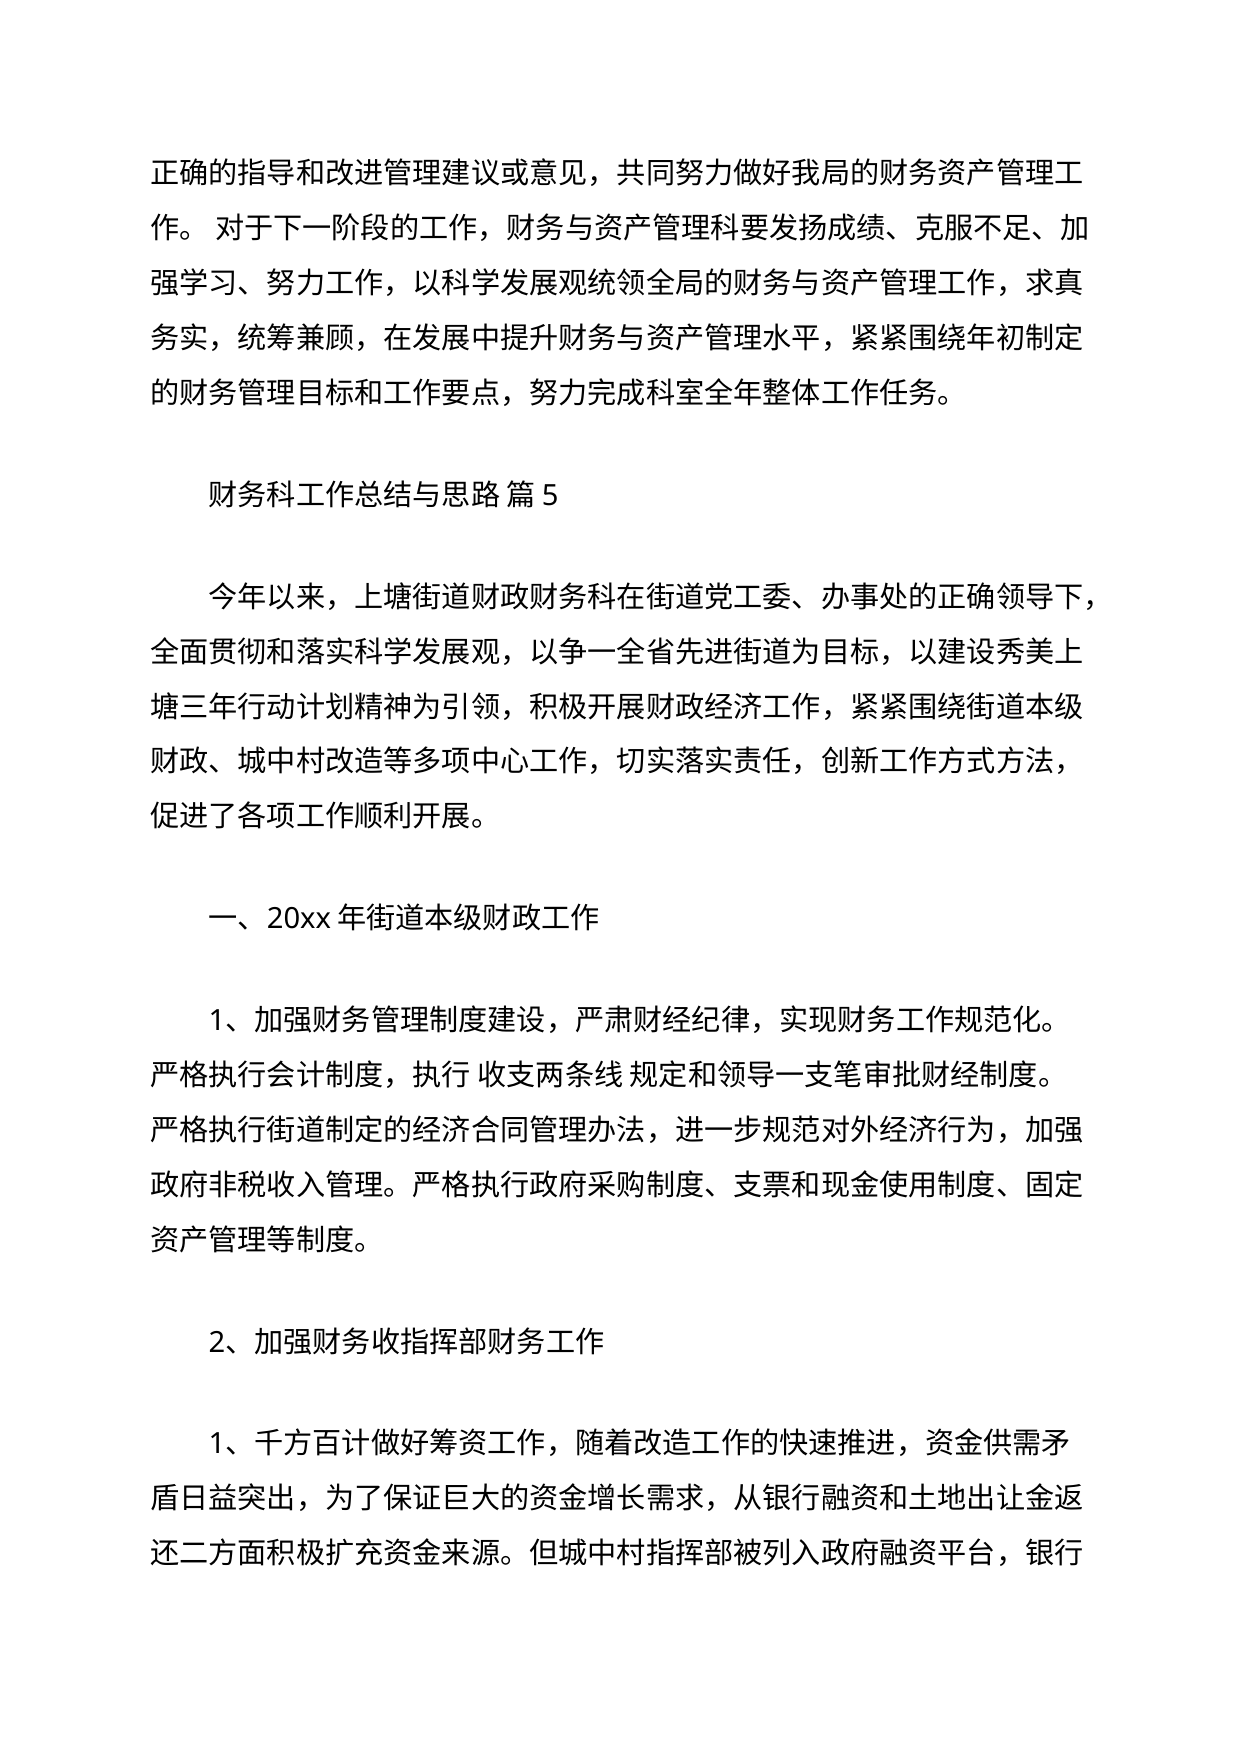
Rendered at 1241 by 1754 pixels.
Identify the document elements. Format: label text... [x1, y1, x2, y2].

text 财务科工作总结与思路 篇5 [150, 471, 1090, 514]
text 一、20xx年街道本级财政工作 [150, 895, 1090, 937]
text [150, 1420, 1090, 1572]
text 2、加强财务收指挥部财务工作 [150, 1318, 1090, 1361]
text 1、加强财务管理制度建设，严肃财经纪律，实现财务工作规范化。严格执行会计制度，执行 收支两条线 规定和领导一支笔审批财经制度。严格执行街道制定的经济合同管理办法，进一步规范对外经济行为，加强政府非税收入管理。严格执行政府采购制度、支票和现金使用制度、固定资产管理等制度。 [150, 997, 1090, 1259]
text 今年以来，上塘街道财政财务科在街道党工委、办事处的正确领导下，全面贯彻和落实科学发展观，以争一全省先进街道为目标，以建设秀美上塘三年行动计划精神为引领，积极开展财政经济工作，紧紧围绕街道本级财政、城中村改造等多项中心工作，切实落实责任，创新工作方式方法，促进了各项工作顺利开展。 [150, 573, 1090, 835]
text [150, 150, 1090, 412]
